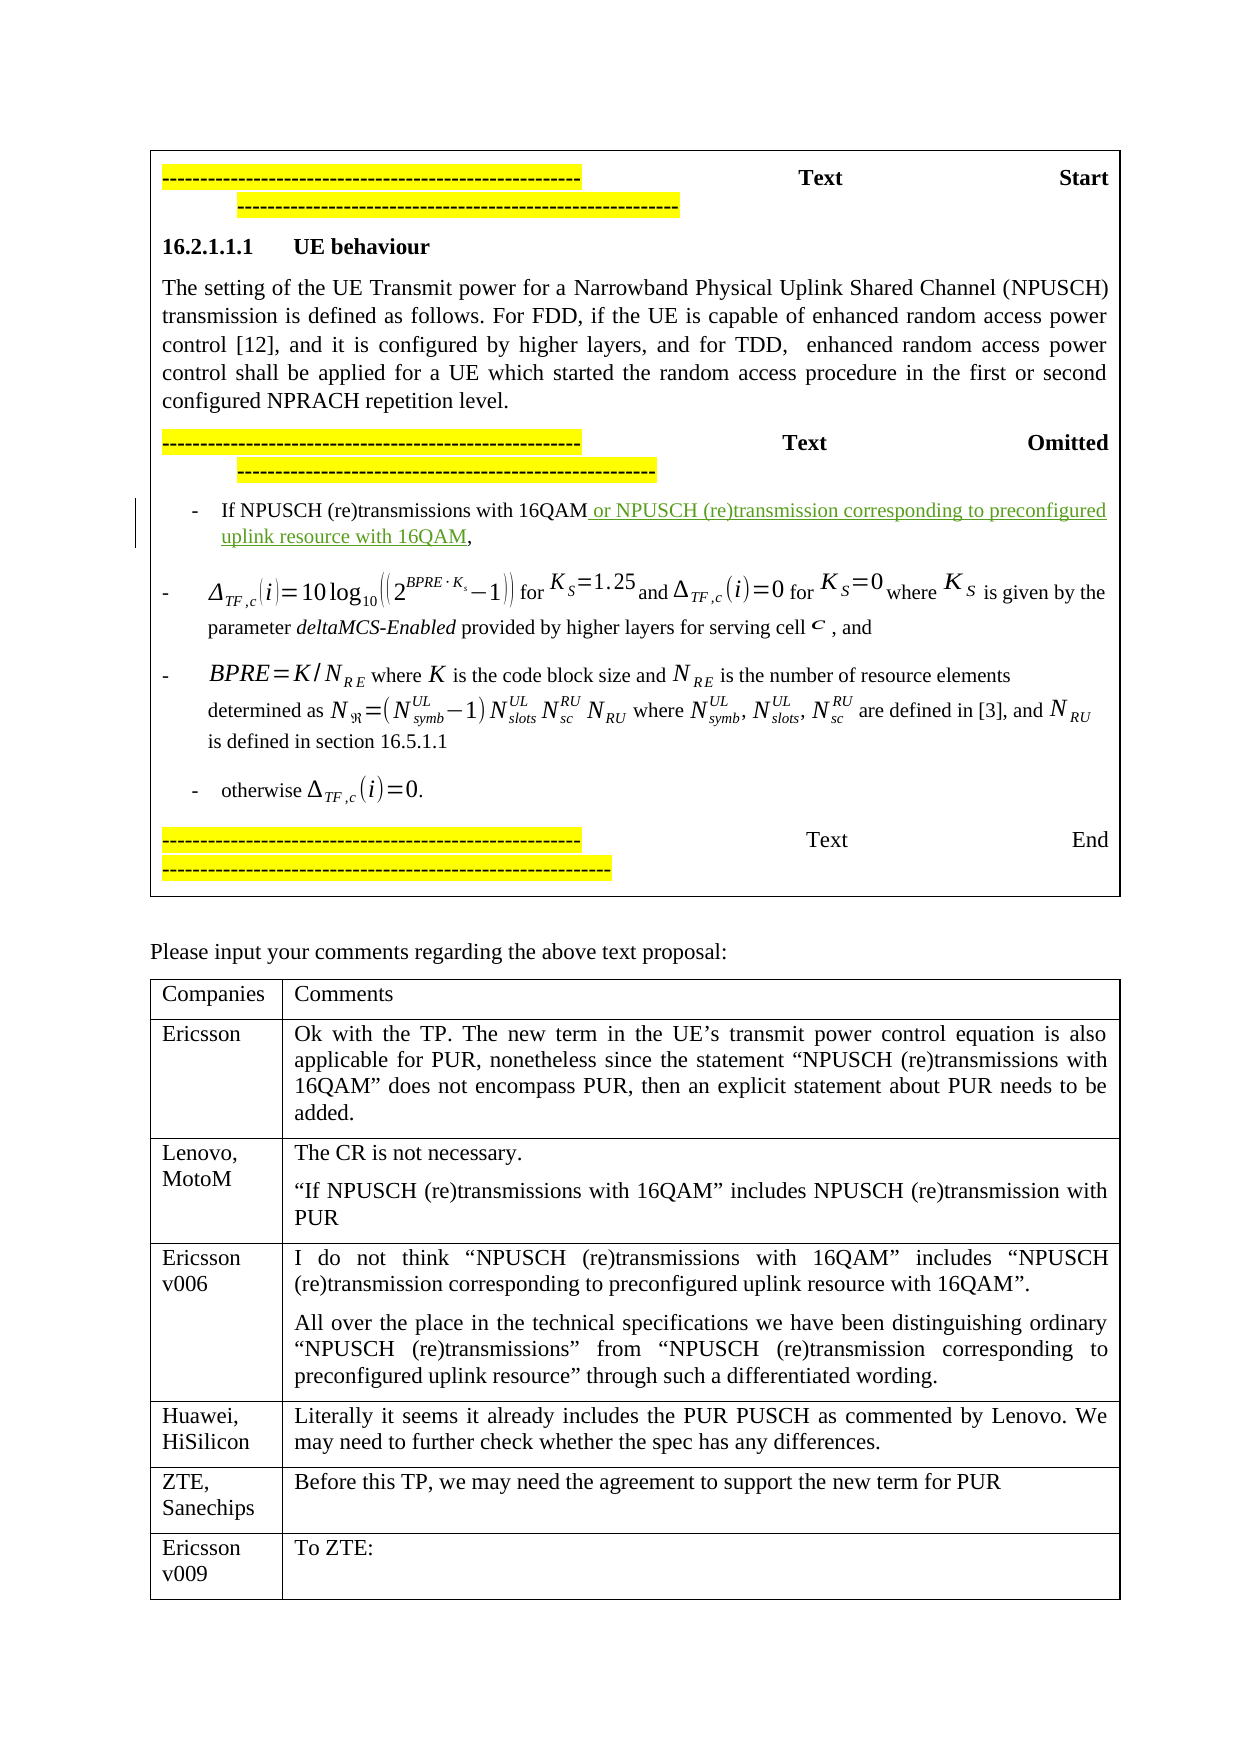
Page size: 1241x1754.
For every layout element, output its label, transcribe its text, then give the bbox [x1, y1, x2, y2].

table_cell Huawei, HiSilicon [151, 1402, 282, 1467]
text Please input your comments regarding the above text proposal: [150, 938, 1120, 964]
table_cell Ericsson v009 [151, 1534, 282, 1599]
table_cell Before this TP, we may need the agreement to support the new term for PUR [283, 1468, 1119, 1533]
table_cell The CR is not necessary. “If NPUSCH (re)transmissions with 16QAM” includes NPUSCH (re)transmission with PUR [283, 1139, 1119, 1243]
table_header Comments [283, 980, 1119, 1019]
table_cell I do not think “NPUSCH (re)transmissions with 16QAM” includes “NPUSCH (re)transmission corresponding to preconfigured uplink resource with 16QAM”. All over the place in the technical specifications we have been distinguishing ordinary “NPUSCH (re)transmissions” from “NPUSCH (re)transmission corresponding to preconfigured uplink resource” through such a differentiated wording. [283, 1244, 1119, 1401]
table_cell ZTE, Sanechips [151, 1468, 282, 1533]
table_cell Ok with the TP. The new term in the UE’s transmit power control equation is also applicable for PUR, nonetheless since the statement “NPUSCH (re)transmissions with 16QAM” does not encompass PUR, then an explicit statement about PUR needs to be added. [283, 1020, 1119, 1138]
table_header Companies [151, 980, 282, 1019]
table_header ------------------------------------------------------- Text Start ---------------------------------------------------------- 16.2.1.1.1 UE behaviour The setting of the UE Transmit power for a Narrowband Physical Uplink Shared Channel (NPUSCH) transmission is defined as follows. For FDD, if the UE is capable of enhanced random access power control [12], and it is configured by higher layers, and for TDD, enhanced random access power control shall be applied for a UE which started the random access procedure in the first or second configured NPRACH repetition level. ------------------------------------------------------- Text Omitted ------------------------------------------------------- - If NPUSCH (re)transmissions with 16QAM, - for and for where is given by the parameter deltaMCS-Enabled provided by higher layers for serving cell , and - where is the code block size and is the number of resource elements determined as where , , are defined in [3], and is defined in section 16.5.1.1 - otherwise . ------------------------------------------------------- Text End ----------------------------------------------------------- [151, 151, 1119, 896]
table_cell Literally it seems it already includes the PUR PUSCH as commented by Lenovo. We may need to further check whether the spec has any differences. [283, 1402, 1119, 1467]
table_cell Lenovo, MotoM [151, 1139, 282, 1243]
table_cell Ericsson [151, 1020, 282, 1138]
table_cell Ericsson v006 [151, 1244, 282, 1401]
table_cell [283, 1534, 1119, 1599]
